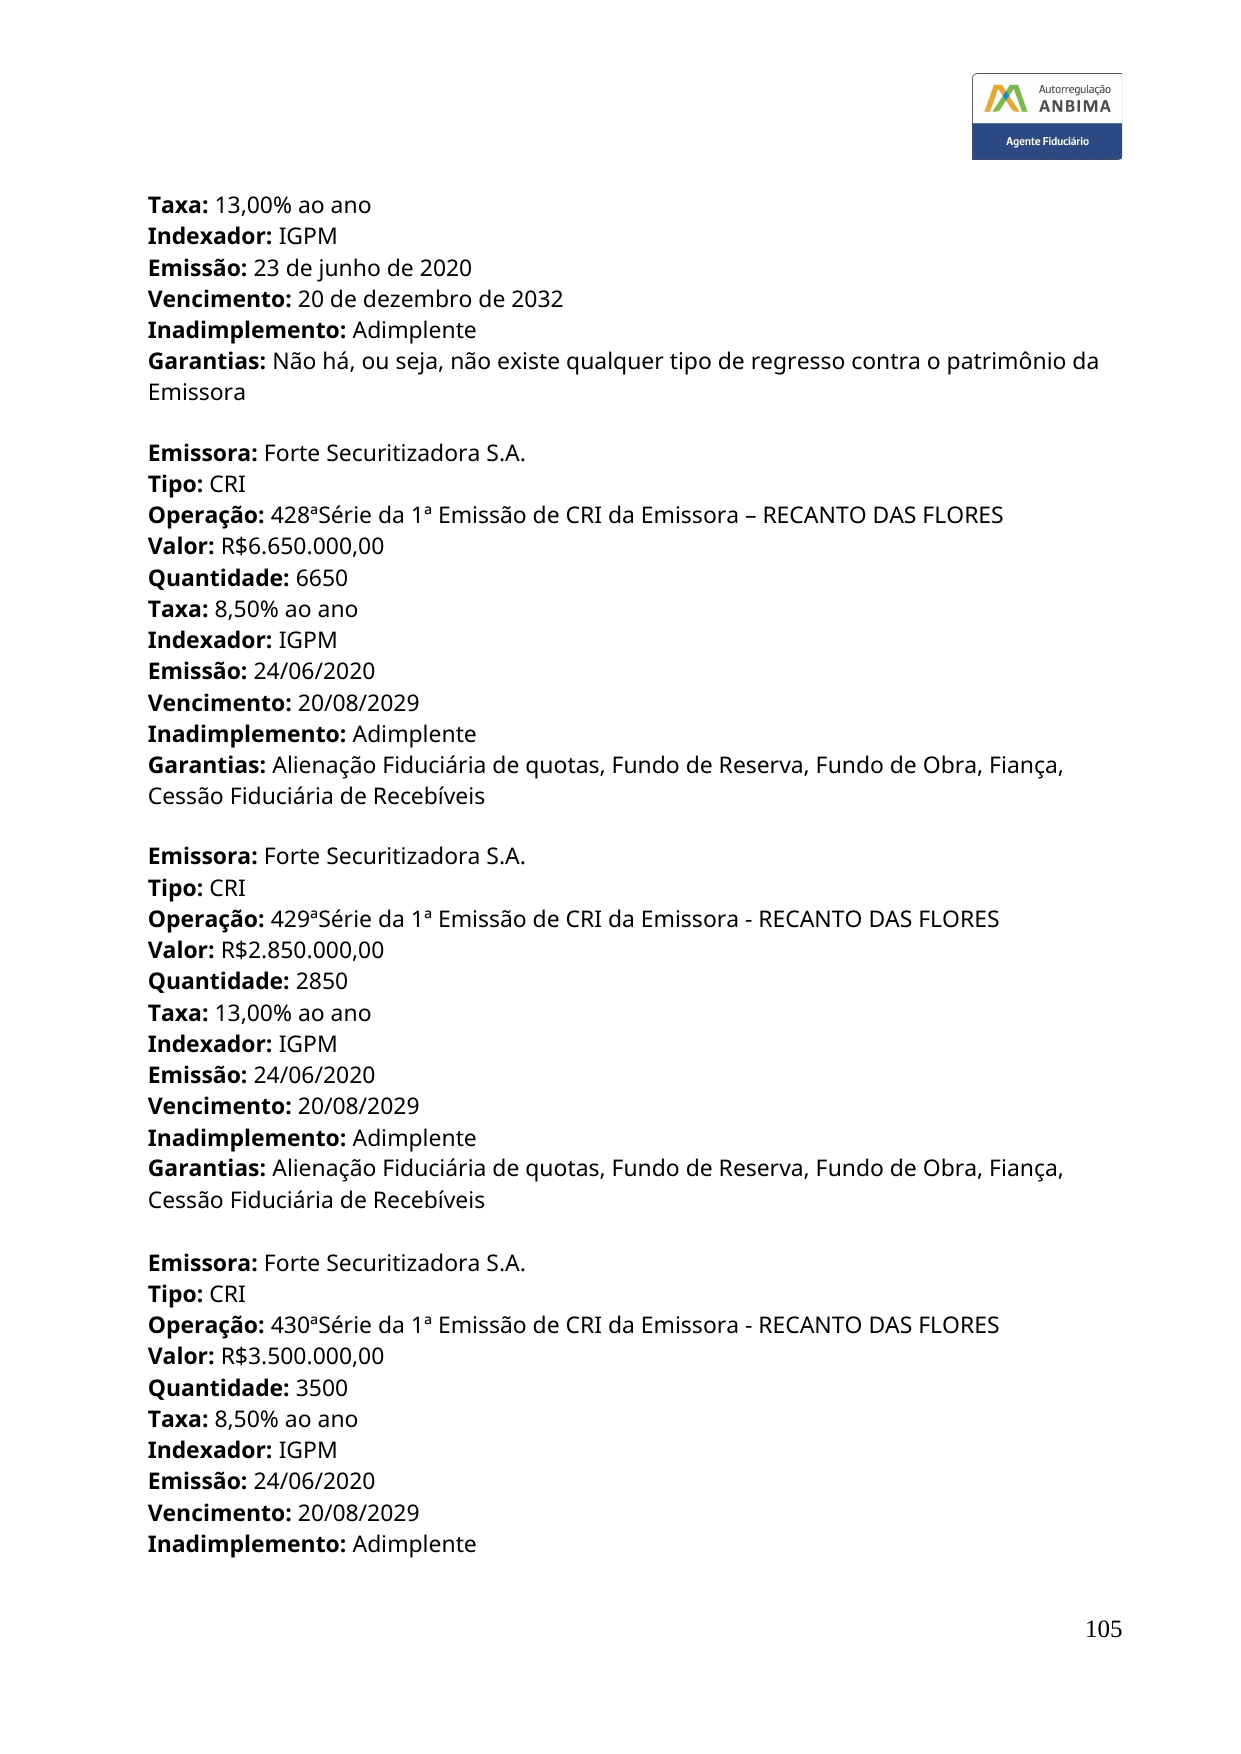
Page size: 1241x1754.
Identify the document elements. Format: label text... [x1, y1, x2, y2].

text Indexador: IGPM [148, 623, 1122, 655]
text Inadimplemento: Adimplente [148, 1527, 1122, 1558]
text Vencimento: 20/08/2029 [148, 1090, 1122, 1121]
text Tipo: CRI [148, 467, 1122, 498]
text Emissão: 24/06/2020 [148, 1058, 1122, 1090]
text Vencimento: 20/08/2029 [148, 1496, 1122, 1527]
text Indexador: IGPM [148, 220, 1122, 251]
text Emissão: 23 de junho de 2020 [148, 251, 1122, 282]
text Taxa: 13,00% ao ano [148, 996, 1122, 1027]
text Indexador: IGPM [148, 1433, 1122, 1465]
text Inadimplemento: Adimplente [148, 1121, 1122, 1152]
text Taxa: 8,50% ao ano [148, 592, 1122, 623]
text Operação: 429ªSérie da 1ª Emissão de CRI da Emissora - RECANTO DAS FLORES [148, 902, 1122, 933]
text Quantidade: 3500 [148, 1371, 1122, 1402]
text Vencimento: 20/08/2029 [148, 686, 1122, 717]
text Garantias: Não há, ou seja, não existe qualquer tipo de regresso contra o patrimônio da Emissora [148, 345, 1122, 407]
text Emissão: 24/06/2020 [148, 655, 1122, 686]
text Emissão: 24/06/2020 [148, 1465, 1122, 1496]
text Inadimplemento: Adimplente [148, 717, 1122, 748]
text Tipo: CRI [148, 871, 1122, 902]
text Garantias: Alienação Fiduciária de quotas, Fundo de Reserva, Fundo de Obra, Fiança, Cessão Fiduciária de Recebíveis [148, 748, 1122, 811]
text Emissora: Forte Securitizadora S.A. [148, 436, 1122, 467]
text Emissora: Forte Securitizadora S.A. [148, 840, 1122, 871]
text Indexador: IGPM [148, 1027, 1122, 1058]
text Quantidade: 6650 [148, 561, 1122, 592]
text Taxa: 13,00% ao ano [148, 188, 1122, 220]
text Valor: R$3.500.000,00 [148, 1340, 1122, 1371]
text Taxa: 8,50% ao ano [148, 1402, 1122, 1433]
text Inadimplemento: Adimplente [148, 313, 1122, 345]
text Operação: 428ªSérie da 1ª Emissão de CRI da Emissora – RECANTO DAS FLORES [148, 498, 1122, 530]
text Quantidade: 2850 [148, 965, 1122, 996]
text Operação: 430ªSérie da 1ª Emissão de CRI da Emissora - RECANTO DAS FLORES [148, 1308, 1122, 1340]
text Valor: R$2.850.000,00 [148, 933, 1122, 965]
text Valor: R$6.650.000,00 [148, 530, 1122, 561]
text Garantias: Alienação Fiduciária de quotas, Fundo de Reserva, Fundo de Obra, Fiança, Cessão Fiduciária de Recebíveis [148, 1152, 1122, 1215]
text Tipo: CRI [148, 1277, 1122, 1308]
text Emissora: Forte Securitizadora S.A. [148, 1246, 1122, 1277]
text Vencimento: 20 de dezembro de 2032 [148, 282, 1122, 313]
picture [972, 73, 1123, 160]
